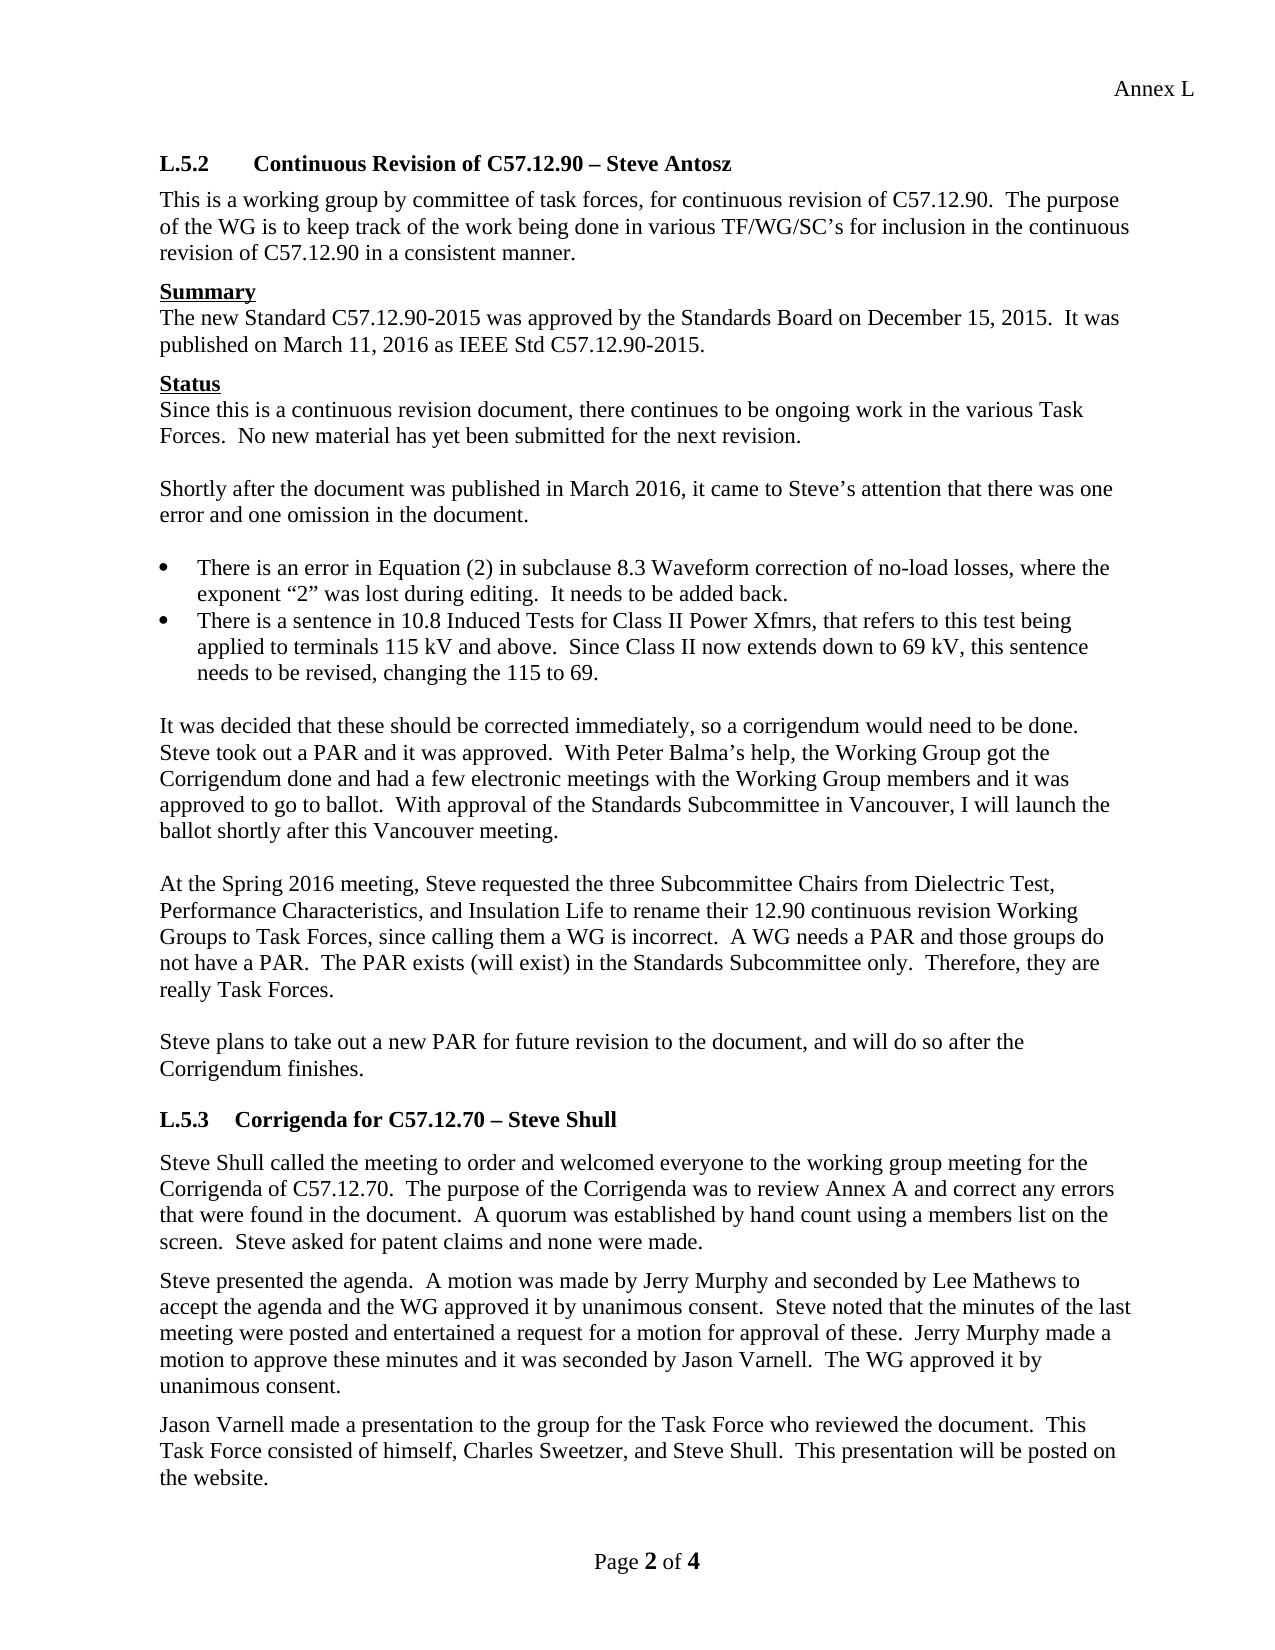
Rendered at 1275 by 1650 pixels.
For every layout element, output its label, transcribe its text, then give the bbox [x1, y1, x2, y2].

text Status [159, 369, 1134, 396]
text Steve plans to take out a new PAR for future revision to the document, and will do so after the Corrigendum finishes. [159, 1028, 1134, 1081]
text Summary [159, 278, 1134, 304]
text Jason Varnell made a presentation to the group for the Task Force who reviewed the document. This Task Force consisted of himself, Charles Sweetzer, and Steve Shull. This presentation will be posted on the website. [159, 1411, 1134, 1490]
text It was decided that these should be corrected immediately, so a corrigendum would need to be done. Steve took out a PAR and it was approved. With Peter Balma’s help, the Working Group got the Corrigendum done and had a few electronic meetings with the Working Group members and it was approved to go to ballot. With approval of the Standards Subcommittee in Vancouver, I will launch the ballot shortly after this Vancouver meeting. [159, 712, 1134, 844]
text Steve Shull called the meeting to order and welcomed everyone to the working group meeting for the Corrigenda of C57.12.70. The purpose of the Corrigenda was to review Annex A and correct any errors that were found in the document. A quorum was established by hand count using a members list on the screen. Steve asked for patent claims and none were made. [159, 1149, 1134, 1254]
text Shortly after the document was published in March 2016, it came to Steve’s attention that there was one error and one omission in the document. [159, 475, 1134, 528]
list There is an error in Equation (2) in subclause 8.3 Waveform correction of no-load losses, where the exponent “2” was lost during editing. It needs to be added back. [159, 554, 1134, 607]
text Since this is a continuous revision document, there continues to be ongoing work in the various Task Forces. No new material has yet been submitted for the next revision. [159, 396, 1134, 449]
subtitle Corrigenda for C57.12.70 – Steve Shull [159, 1106, 1134, 1132]
text This is a working group by committee of task forces, for continuous revision of C57.12.90. The purpose of the WG is to keep track of the work being done in various TF/WG/SC’s for inclusion in the continuous revision of C57.12.90 in a consistent manner. [159, 186, 1134, 266]
text The new Standard C57.12.90-2015 was approved by the Standards Board on December 15, 2015. It was published on March 11, 2016 as IEEE Std C57.12.90-2015. [159, 304, 1134, 357]
subtitle Continuous Revision of C57.12.90 – Steve Antosz [159, 150, 1134, 176]
text Steve presented the agenda. A motion was made by Jerry Murphy and seconded by Lee Mathews to accept the agenda and the WG approved it by unanimous consent. Steve noted that the minutes of the last meeting were posted and entertained a request for a motion for approval of these. Jerry Murphy made a motion to approve these minutes and it was seconded by Jason Varnell. The WG approved it by unanimous consent. [159, 1267, 1134, 1398]
text At the Spring 2016 meeting, Steve requested the three Subcommittee Chairs from Dielectric Test, Performance Characteristics, and Insulation Life to rename their 12.90 continuous revision Working Groups to Task Forces, since calling them a WG is incorrect. A WG needs a PAR and those groups do not have a PAR. The PAR exists (will exist) in the Standards Subcommittee only. Therefore, they are really Task Forces. [159, 870, 1134, 1002]
list There is a sentence in 10.8 Induced Tests for Class II Power Xfmrs, that refers to this test being applied to terminals 115 kV and above. Since Class II now extends down to 69 kV, this sentence needs to be revised, changing the 115 to 69. [159, 607, 1134, 686]
